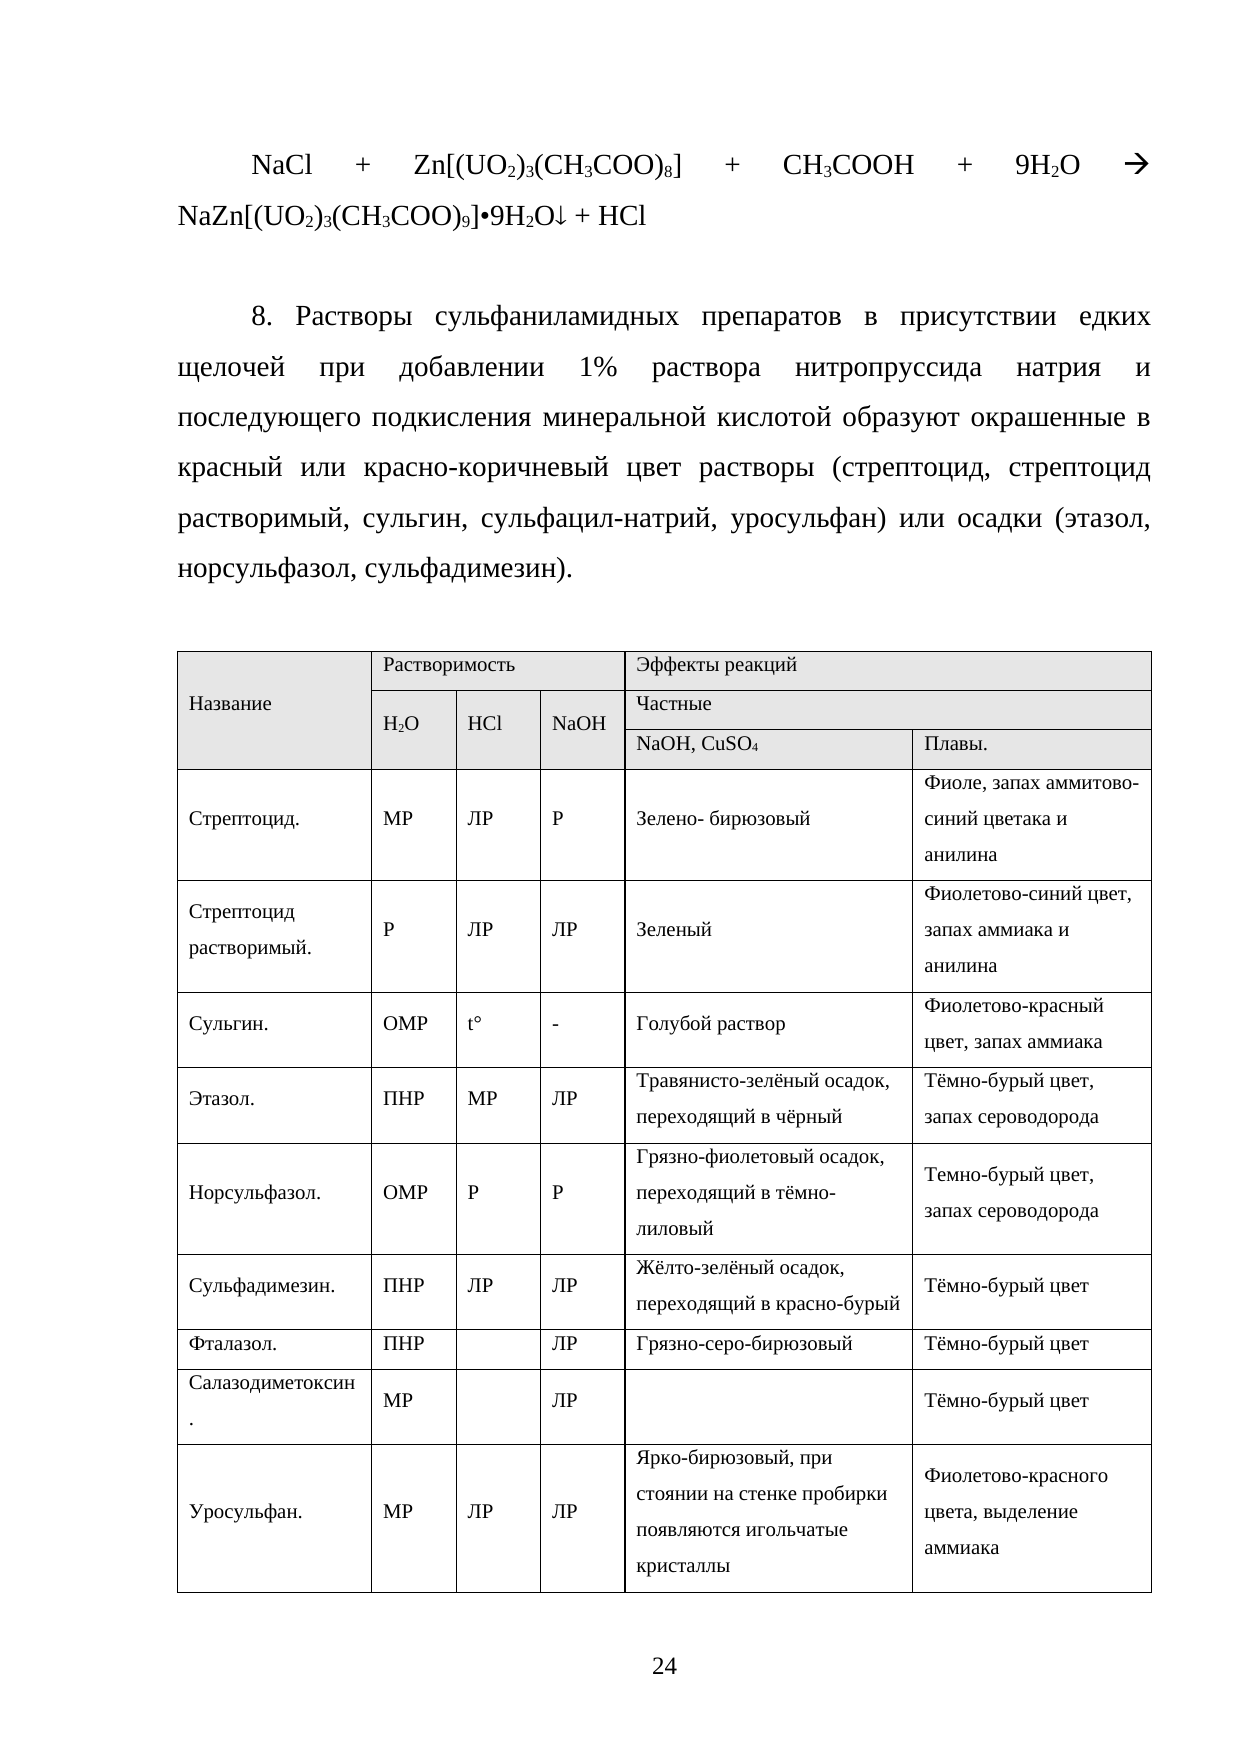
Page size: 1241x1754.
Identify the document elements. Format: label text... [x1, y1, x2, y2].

table_cell ЛР [541, 1445, 624, 1592]
table_cell t° [457, 993, 540, 1067]
table_cell Фиолетово-синий цвет, запах аммиака и анилина [913, 881, 1151, 992]
table_cell ЛР [457, 1255, 540, 1329]
table_cell Грязно-фиолетовый осадок, переходящий в тёмно-лиловый [626, 1144, 912, 1254]
table_cell Сульфадимезин. [178, 1255, 371, 1329]
table_cell NaOH, CuSO4 [626, 730, 912, 769]
text NaCl + Zn[(UO2)3(CH3COO)8] + CH3COOH + 9H2O NaZn[(UO2)3(CH3COO)9]•9H2O + HCl [177, 147, 1152, 231]
table_cell Тёмно-бурый цвет, запах сероводорода [913, 1068, 1151, 1142]
table_cell Р [541, 1144, 624, 1254]
table_cell ЛР [457, 770, 540, 880]
table_cell [626, 1370, 912, 1444]
table_cell Фиоле, запах аммитово-синий цветака и анилина [913, 770, 1151, 880]
table_cell ЛР [541, 1370, 624, 1444]
table_cell ЛР [541, 1330, 624, 1369]
table_cell NaOH [541, 691, 624, 769]
table_cell Р [541, 770, 624, 880]
table_cell Жёлто-зелёный осадок, переходящий в красно-бурый [626, 1255, 912, 1329]
table_cell Этазол. [178, 1068, 371, 1142]
table_cell ЛР [457, 1445, 540, 1592]
table_cell Тёмно-бурый цвет [913, 1255, 1151, 1329]
table_cell - [541, 993, 624, 1067]
table_header Растворимость [372, 652, 624, 690]
table_cell Сульгин. [178, 993, 371, 1067]
table_cell МР [372, 770, 456, 880]
table_header Название [178, 652, 371, 769]
table_cell Грязно-серо-бирюзовый [626, 1330, 912, 1369]
table_cell Норсульфазол. [178, 1144, 371, 1254]
table_cell Зелено- бирюзовый [626, 770, 912, 880]
table_cell HCl [457, 691, 540, 769]
table_cell ЛР [541, 1068, 624, 1142]
table_cell ЛР [541, 1255, 624, 1329]
table_cell ОМР [372, 1144, 456, 1254]
table_cell Плавы. [913, 730, 1151, 769]
table_cell Темно-бурый цвет, запах сероводорода [913, 1144, 1151, 1254]
table_cell ПНР [372, 1330, 456, 1369]
table_cell ПНР [372, 1255, 456, 1329]
table_cell Тёмно-бурый цвет [913, 1370, 1151, 1444]
table_cell Фталазол. [178, 1330, 371, 1369]
table_cell Уросульфан. [178, 1445, 371, 1592]
table_cell МР [372, 1370, 456, 1444]
table_cell Голубой раствор [626, 993, 912, 1067]
table_cell ОМР [372, 993, 456, 1067]
table_cell Ярко-бирюзовый, при стоянии на стенке пробирки появляются игольчатые кристаллы [626, 1445, 912, 1592]
table_cell Р [372, 881, 456, 992]
table_cell Тёмно-бурый цвет [913, 1330, 1151, 1369]
table_cell H2O [372, 691, 456, 769]
table_cell Стрептоцид. [178, 770, 371, 880]
table_cell Салазодиметоксин. [178, 1370, 371, 1444]
table_cell [457, 1370, 540, 1444]
table_cell Фиолетово-красного цвета, выделение аммиака [913, 1445, 1151, 1592]
table_cell МР [372, 1445, 456, 1592]
table_cell ПНР [372, 1068, 456, 1142]
table_cell Частные [626, 691, 1151, 729]
table_cell Р [457, 1144, 540, 1254]
table_cell [457, 1330, 540, 1369]
table_cell Фиолетово-красный цвет, запах аммиака [913, 993, 1151, 1067]
table_cell ЛР [457, 881, 540, 992]
table_cell Травянисто-зелёный осадок, переходящий в чёрный [626, 1068, 912, 1142]
table_cell Зеленый [626, 881, 912, 992]
table_cell ЛР [541, 881, 624, 992]
table_cell Стрептоцид растворимый. [178, 881, 371, 992]
table_cell МР [457, 1068, 540, 1142]
table_header Эффекты реакций [626, 652, 1151, 690]
text 8. Растворы сульфаниламидных препаратов в присутствии едких щелочей при добавлении 1% раствора нитропруссида натрия и последующего подкисления минеральной кислотой образуют окрашенные в красный или красно-коричневый цвет растворы (стрептоцид, стрептоцид растворимый, сульгин, сульфацил-натрий, уросульфан) или осадки (этазол, норсульфазол, сульфадимезин). [177, 298, 1152, 583]
